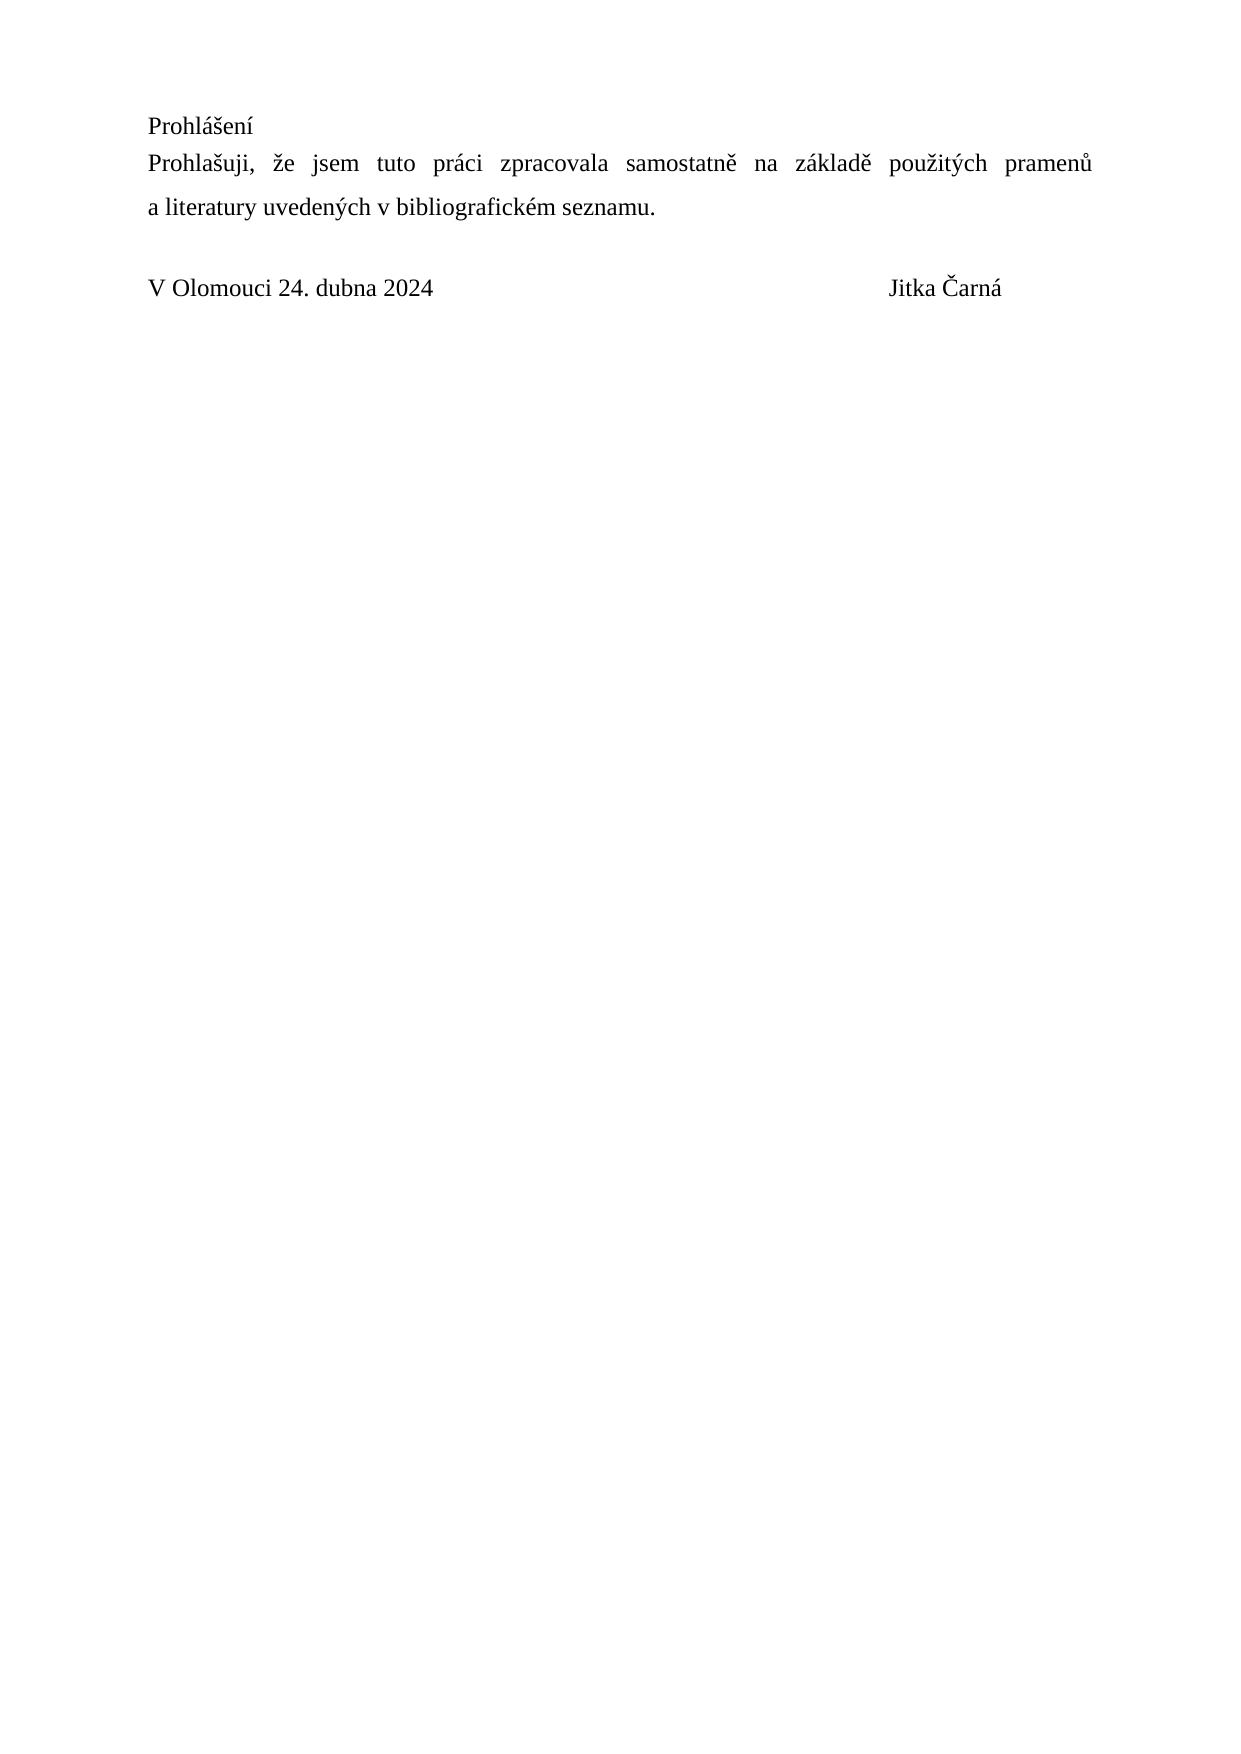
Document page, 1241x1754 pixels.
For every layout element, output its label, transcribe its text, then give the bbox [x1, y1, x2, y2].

text V Olomouci 24. dubna 2024 Jitka Čarná [148, 273, 1093, 302]
text Prohlašuji, že jsem tuto práci zpracovala samostatně na základě použitých pramenů a literatury uvedených v bibliografickém seznamu. [148, 148, 1093, 220]
text Prohlášení [148, 111, 1093, 140]
